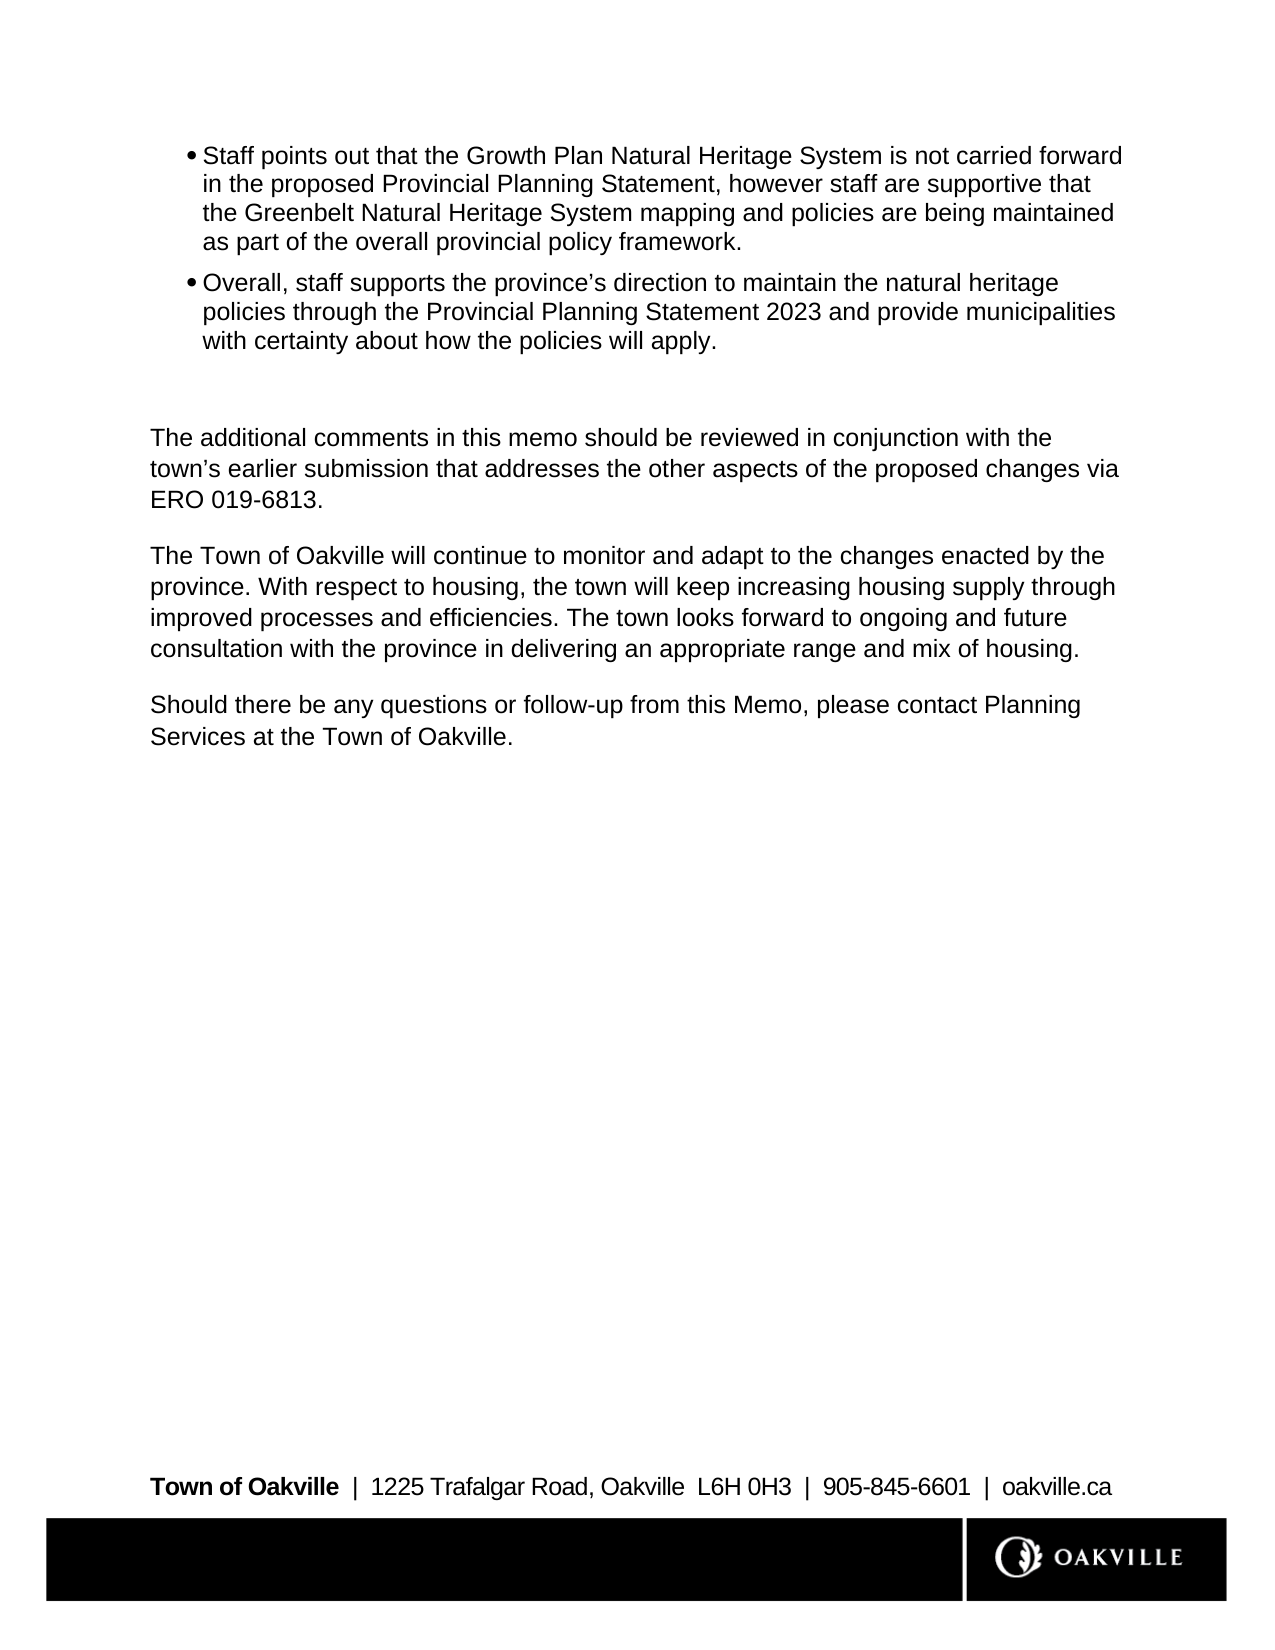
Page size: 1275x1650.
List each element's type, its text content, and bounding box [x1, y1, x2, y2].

list Overall, staff supports the province’s direction to maintain the natural heritage policies through the Provincial Planning Statement 2023 and provide municipalities with certainty about how the policies will apply. [187, 268, 1125, 354]
text Should there be any questions or follow-up from this Memo, please contact Planning Services at the Town of Oakville. [150, 690, 1125, 750]
list Staff points out that the Growth Plan Natural Heritage System is not carried forward in the proposed Provincial Planning Statement, however staff are supportive that the Greenbelt Natural Heritage System mapping and policies are being maintained as part of the overall provincial policy framework. [187, 141, 1125, 256]
text The Town of Oakville will continue to monitor and adapt to the changes enacted by the province. With respect to housing, the town will keep increasing housing supply through improved processes and efficiencies. The town looks forward to ongoing and future consultation with the province in delivering an appropriate range and mix of housing. [150, 541, 1125, 663]
text The additional comments in this memo should be reviewed in conjunction with the town’s earlier submission that addresses the other aspects of the proposed changes via ERO 019-6813. [150, 423, 1125, 514]
picture [46, 1514, 1229, 1603]
